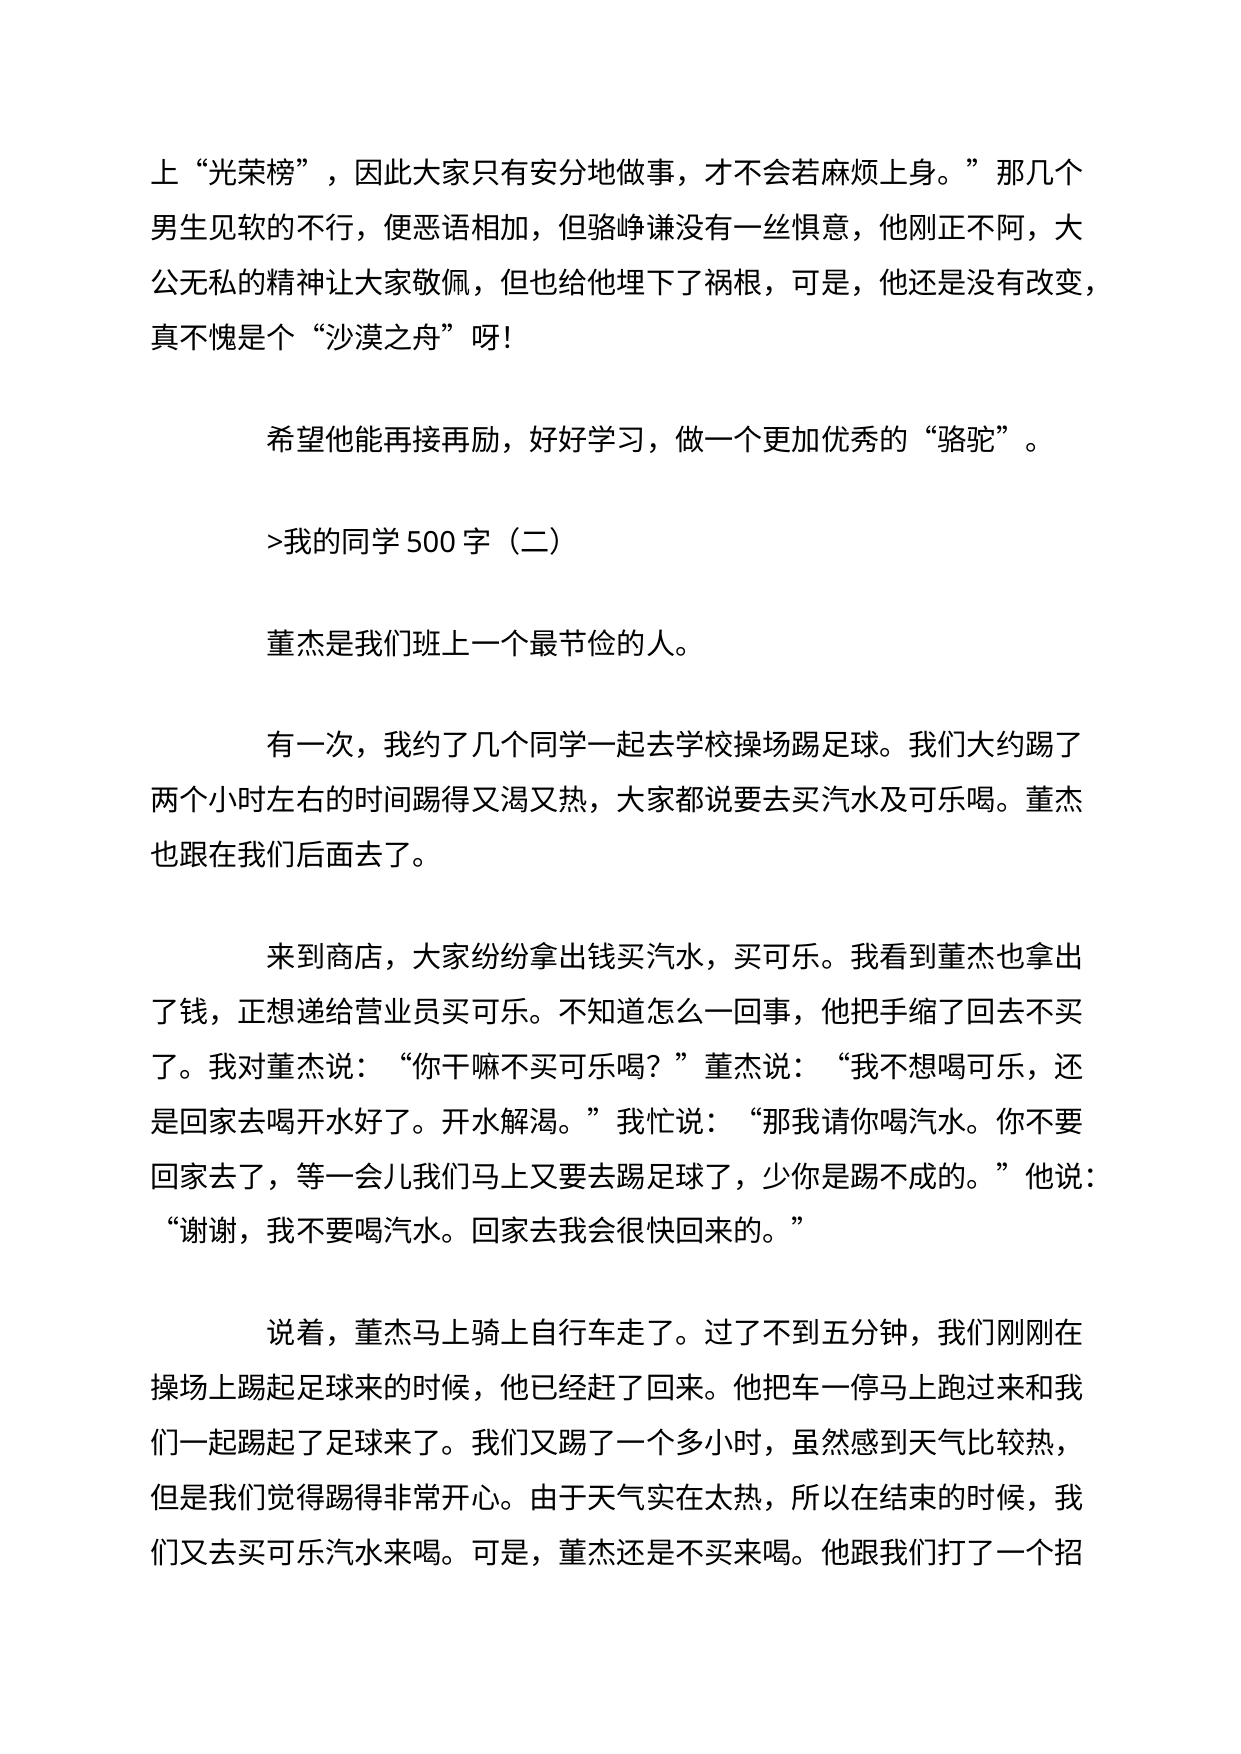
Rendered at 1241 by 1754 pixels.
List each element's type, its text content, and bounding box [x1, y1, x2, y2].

text 来到商店，大家纷纷拿出钱买汽水，买可乐。我看到董杰也拿出了钱，正想递给营业员买可乐。不知道怎么一回事，他把手缩了回去不买了。我对董杰说：“你干嘛不买可乐喝？”董杰说：“我不想喝可乐，还是回家去喝开水好了。开水解渴。”我忙说：“那我请你喝汽水。你不要回家去了，等一会儿我们马上又要去踢足球了，少你是踢不成的。”他说：“谢谢，我不要喝汽水。回家去我会很快回来的。” [150, 933, 1090, 1250]
text 有一次，我约了几个同学一起去学校操场踢足球。我们大约踢了两个小时左右的时间踢得又渴又热，大家都说要去买汽水及可乐喝。董杰也跟在我们后面去了。 [150, 722, 1090, 874]
text 希望他能再接再励，好好学习，做一个更加优秀的“骆驼”。 [150, 416, 1090, 459]
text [150, 1310, 1090, 1572]
text >我的同学500字（二） [150, 518, 1090, 561]
text 董杰是我们班上一个最节俭的人。 [150, 620, 1090, 662]
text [150, 150, 1090, 357]
